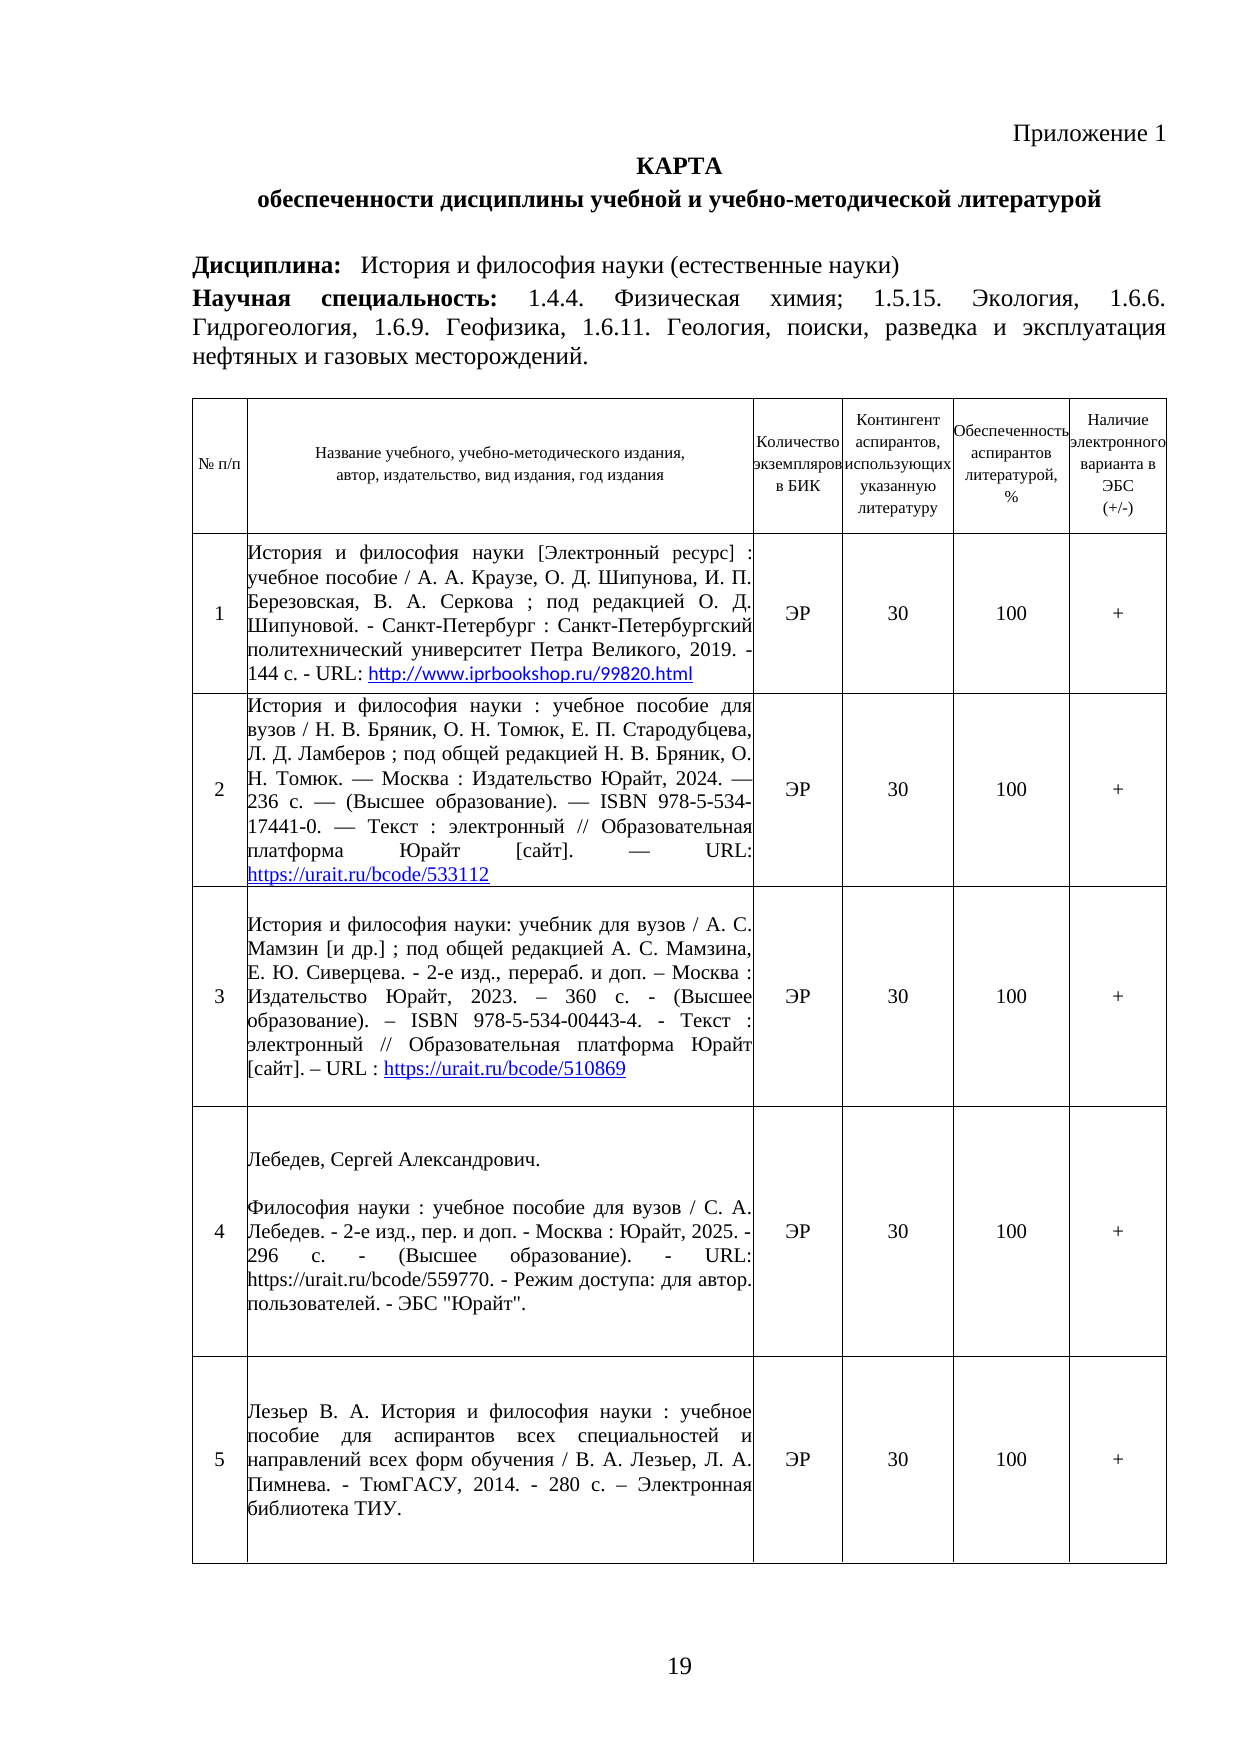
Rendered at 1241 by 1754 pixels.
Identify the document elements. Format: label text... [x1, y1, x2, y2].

table_cell + [1070, 694, 1166, 886]
table_header Контингент аспирантов, использующих указанную литературу [843, 399, 953, 532]
table_header Название учебного, учебно-методического издания, автор, издательство, вид издания, год издания [248, 399, 753, 532]
text Научная специальность: 1.4.4. Физическая химия; 1.5.15. Экология, 1.6.6. Гидрогеология, 1.6.9. Геофизика, 1.6.11. Геология, поиски, разведка и эксплуатация нефтяных и газовых месторождений. [192, 283, 1167, 369]
table_cell + [1070, 887, 1166, 1106]
table_cell 30 [843, 694, 953, 886]
table_cell Лезьер В. А. История и философия науки : учебное пособие для аспирантов всех специальностей и направлений всех форм обучения / В. А. Лезьер, Л. А. Пимнева. - ТюмГАСУ, 2014. - 280 с. – Электронная библиотека ТИУ. [248, 1357, 753, 1562]
text обеспеченности дисциплины учебной и учебно-методической литературой [192, 184, 1167, 213]
table_cell Лебедев, Сергей Александрович. Философия науки : учебное пособие для вузов / С. А. Лебедев. - 2-е изд., пер. и доп. - Москва : Юрайт, 2025. - 296 с. - (Высшее образование). - URL: https://urait.ru/bcode/559770. - Режим доступа: для автор. пользователей. - ЭБС "Юрайт". [248, 1107, 753, 1356]
table_cell 30 [843, 1357, 953, 1562]
table_cell ЭР [754, 1357, 842, 1562]
table_cell 3 [193, 887, 247, 1106]
table_cell 100 [954, 1107, 1069, 1356]
text КАРТА [192, 151, 1167, 180]
table_cell ЭР [754, 534, 842, 693]
table_cell ЭР [754, 887, 842, 1106]
text Приложение 1 [192, 118, 1167, 147]
table_cell + [1070, 1107, 1166, 1356]
table_cell 1 [193, 534, 247, 693]
table_cell История и философия науки: учебник для вузов / А. С. Мамзин [и др.] ; под общей редакцией А. С. Мамзина, Е. Ю. Сиверцева. - 2-е изд., перераб. и доп. – Москва : Издательство Юрайт, 2023. – 360 с. - (Высшее образование). – ISBN 978-5-534-00443-4. - Текст : электронный // Образовательная платформа Юрайт [сайт]. – URL : https://urait.ru/bcode/510869 [248, 887, 753, 1106]
table_cell 30 [843, 887, 953, 1106]
table_cell 100 [954, 694, 1069, 886]
table_header Количество экземпляров в БИК [754, 399, 842, 532]
table_cell ЭР [754, 694, 842, 886]
table_cell История и философия науки [Электронный ресурс] : учебное пособие / А. А. Краузе, О. Д. Шипунова, И. П. Березовская, В. А. Серкова ; под редакцией О. Д. Шипуновой. - Санкт-Петербург : Санкт-Петербургский политехнический университет Петра Великого, 2019. - 144 c. - URL: http://www.iprbookshop.ru/99820.html [248, 534, 753, 693]
table_cell ЭР [754, 1107, 842, 1356]
table_cell 5 [193, 1357, 247, 1562]
table_cell 100 [954, 1357, 1069, 1562]
table_cell 100 [954, 534, 1069, 693]
table_cell 4 [193, 1107, 247, 1356]
table_cell + [1070, 1357, 1166, 1562]
table_header Обеспеченность аспирантов литературой, % [954, 399, 1069, 532]
table_header № п/п [193, 399, 247, 532]
table_cell 30 [843, 1107, 953, 1356]
table_cell 2 [193, 694, 247, 886]
table_cell + [1070, 534, 1166, 693]
text Дисциплина: История и философия науки (естественные науки) [192, 250, 1167, 279]
table_cell 100 [954, 887, 1069, 1106]
table_header Наличие электронного варианта в ЭБС (+/-) [1070, 399, 1166, 532]
table_cell 30 [843, 534, 953, 693]
table_cell История и философия науки : учебное пособие для вузов / Н. В. Бряник, О. Н. Томюк, Е. П. Стародубцева, Л. Д. Ламберов ; под общей редакцией Н. В. Бряник, О. Н. Томюк. — Москва : Издательство Юрайт, 2024. — 236 с. — (Высшее образование). — ISBN 978-5-534-17441-0. — Текст : электронный // Образовательная платформа Юрайт [сайт]. — URL: https://urait.ru/bcode/533112 [248, 694, 753, 886]
